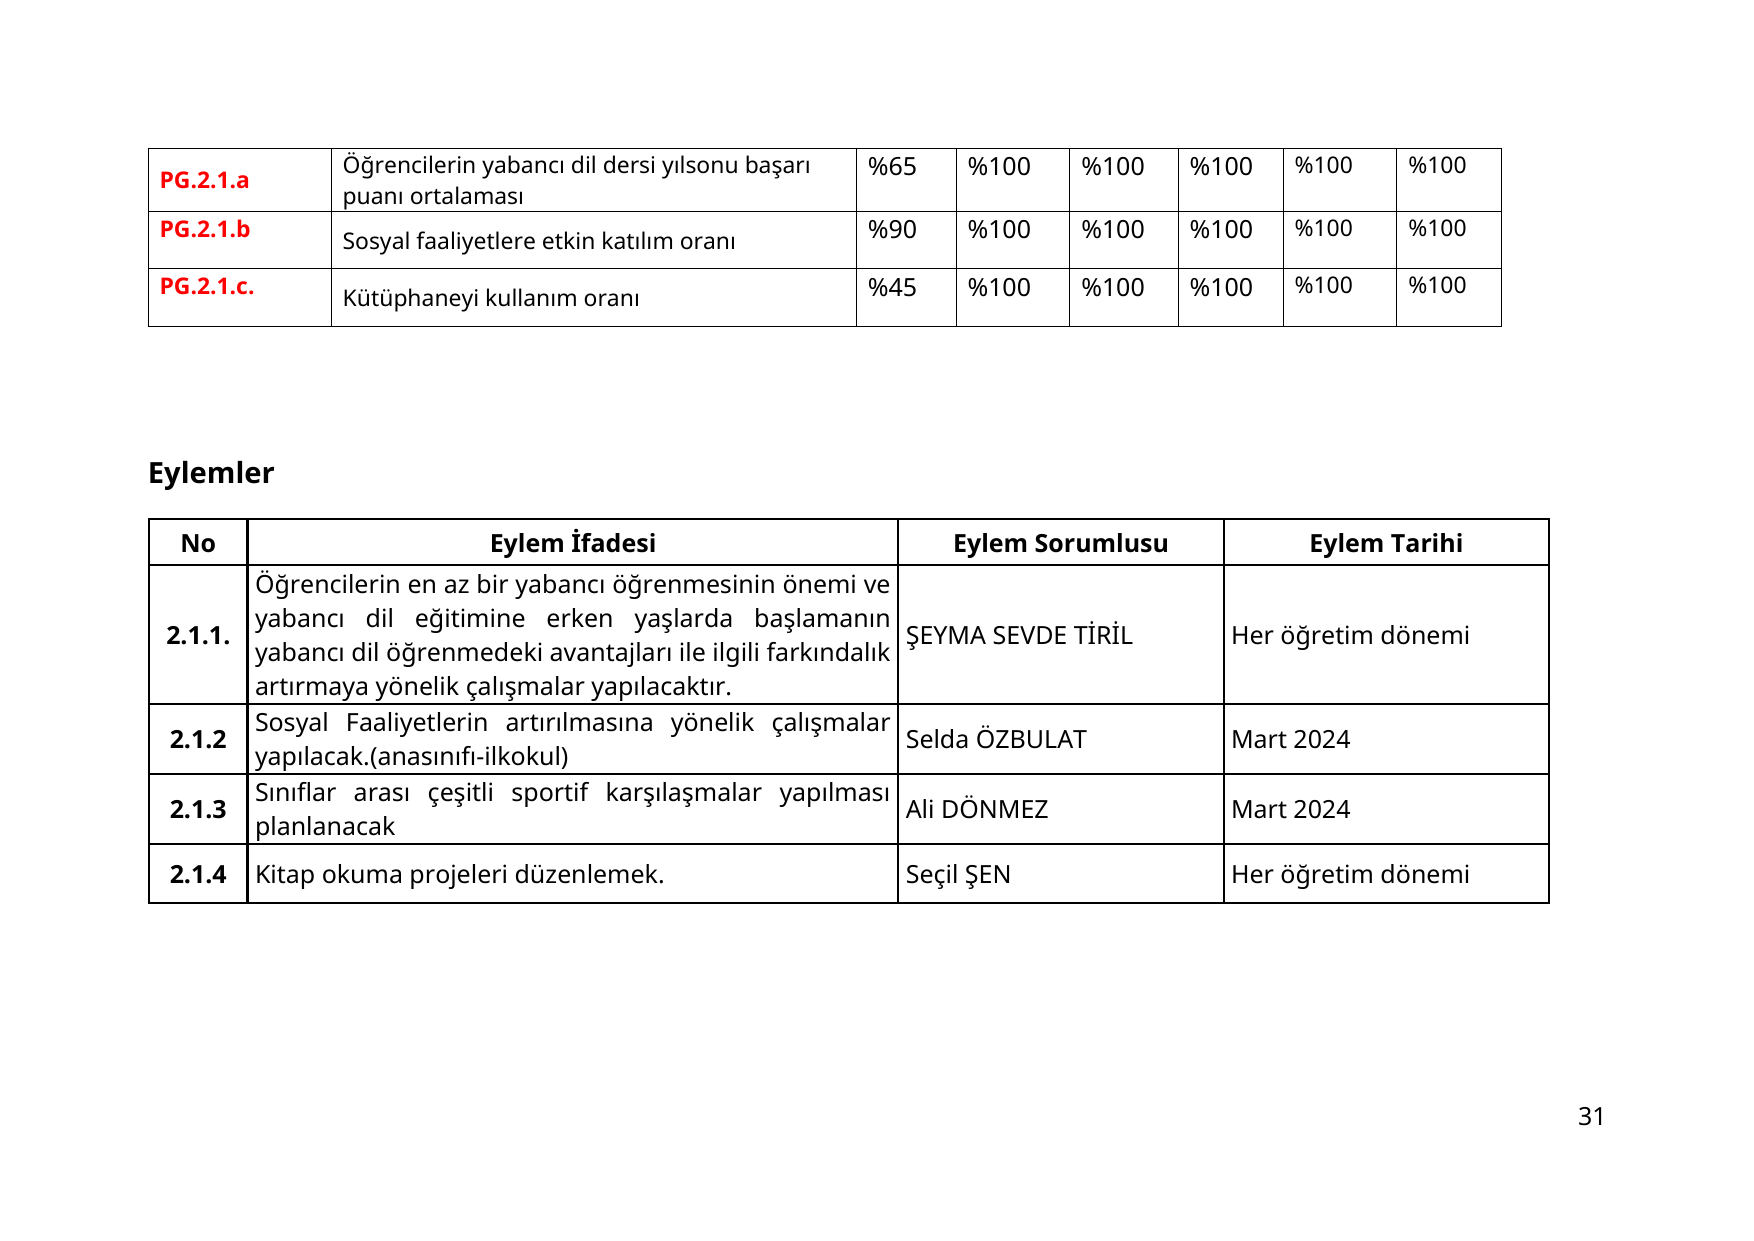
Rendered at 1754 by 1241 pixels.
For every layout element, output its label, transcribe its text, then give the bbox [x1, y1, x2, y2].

table_cell %100 [1284, 149, 1396, 211]
table_cell Sosyal Faaliyetlerin artırılmasına yönelik çalışmalar yapılacak.(anasınıfı-ilkokul) [249, 705, 897, 773]
table_cell %100 [1284, 269, 1396, 326]
table_header Eylem Sorumlusu [899, 520, 1223, 564]
table_cell Kitap okuma projeleri düzenlemek. [249, 845, 897, 902]
table_cell Sosyal faaliyetlere etkin katılım oranı [332, 212, 856, 268]
table_cell %100 [1397, 149, 1501, 211]
table_cell Kütüphaneyi kullanım oranı [332, 269, 856, 326]
table_cell Sınıflar arası çeşitli sportif karşılaşmalar yapılması planlanacak [249, 775, 897, 843]
table_cell Ali DÖNMEZ [899, 775, 1223, 843]
table_cell 2.1.3 [150, 775, 246, 843]
table_cell Her öğretim dönemi [1225, 566, 1548, 702]
table_cell Öğrencilerin en az bir yabancı öğrenmesinin önemi ve yabancı dil eğitimine erken yaşlarda başlamanın yabancı dil öğrenmedeki avantajları ile ilgili farkındalık artırmaya yönelik çalışmalar yapılacaktır. [249, 566, 897, 702]
table_header Eylem İfadesi [249, 520, 897, 564]
table_cell %100 [957, 212, 1069, 268]
table_cell PG.2.1.b [149, 212, 331, 268]
table_cell ŞEYMA SEVDE TİRİL [899, 566, 1223, 702]
table_cell PG.2.1.a [149, 149, 331, 211]
table_cell %100 [1179, 212, 1283, 268]
table_cell %45 [857, 269, 956, 326]
table_header Eylem Tarihi [1225, 520, 1548, 564]
table_cell Öğrencilerin yabancı dil dersi yılsonu başarı puanı ortalaması [332, 149, 856, 211]
table_cell 2.1.1. [150, 566, 246, 702]
table_cell Mart 2024 [1225, 775, 1548, 843]
table_cell Selda ÖZBULAT [899, 705, 1223, 773]
table_cell Seçil ŞEN [899, 845, 1223, 902]
table_cell %100 [1397, 269, 1501, 326]
table_cell %100 [1179, 269, 1283, 326]
table_cell 2.1.2 [150, 705, 246, 773]
table_cell PG.2.1.c. [149, 269, 331, 326]
table_cell Mart 2024 [1225, 705, 1548, 773]
table_cell %100 [1397, 212, 1501, 268]
table_cell %65 [857, 149, 956, 211]
table_cell Her öğretim dönemi [1225, 845, 1548, 902]
table_header No [150, 520, 246, 564]
table_cell %100 [957, 149, 1069, 211]
table_cell %100 [1070, 149, 1178, 211]
table_cell %100 [1179, 149, 1283, 211]
table_cell %100 [1284, 212, 1396, 268]
table_cell %100 [957, 269, 1069, 326]
table_cell %100 [1070, 212, 1178, 268]
text Eylemler [148, 452, 1606, 492]
table_cell %100 [1070, 269, 1178, 326]
table_cell %90 [857, 212, 956, 268]
table_cell 2.1.4 [150, 845, 246, 902]
